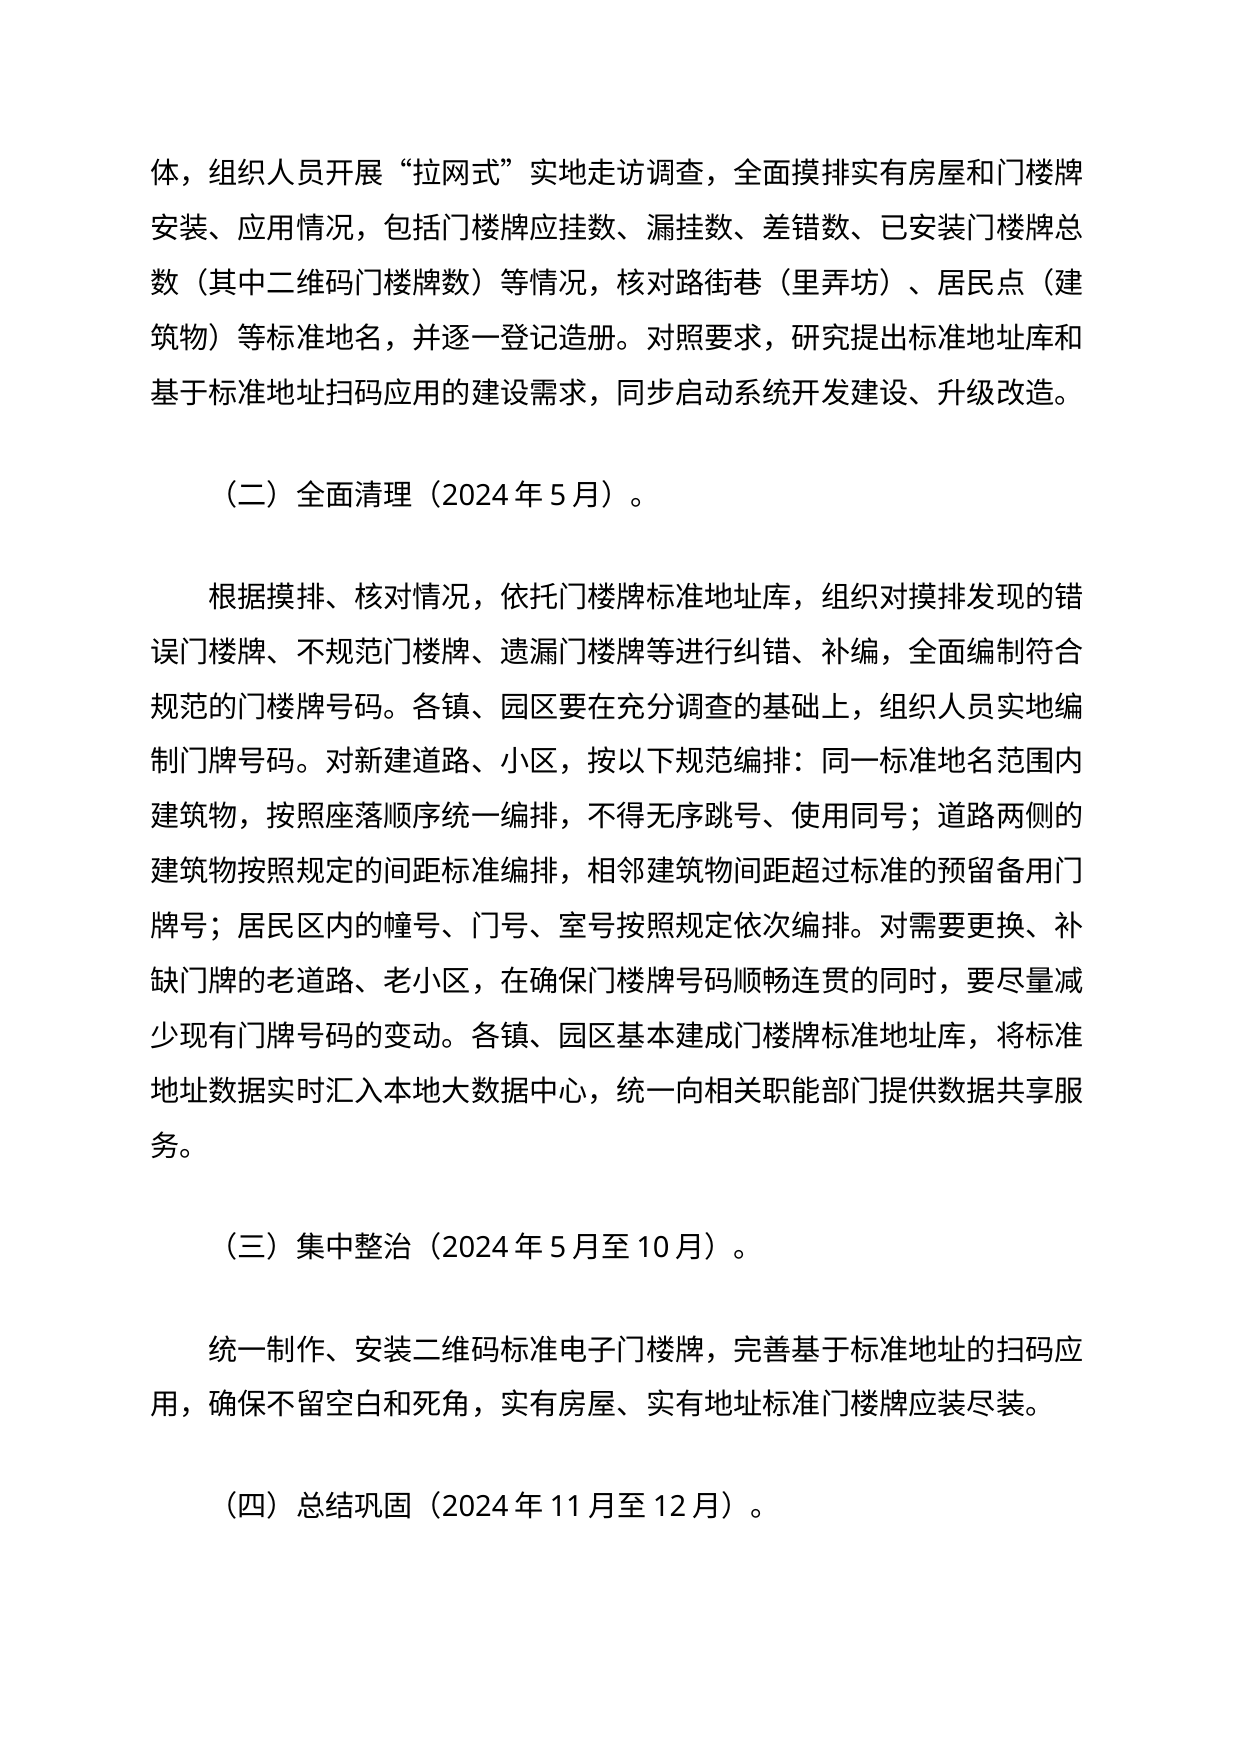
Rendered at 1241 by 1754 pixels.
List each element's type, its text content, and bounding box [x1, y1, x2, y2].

text （二）全面清理（2024年5月）。 [150, 471, 1090, 514]
text 根据摸排、核对情况，依托门楼牌标准地址库，组织对摸排发现的错误门楼牌、不规范门楼牌、遗漏门楼牌等进行纠错、补编，全面编制符合规范的门楼牌号码。各镇、园区要在充分调查的基础上，组织人员实地编制门牌号码。对新建道路、小区，按以下规范编排：同一标准地名范围内建筑物，按照座落顺序统一编排，不得无序跳号、使用同号；道路两侧的建筑物按照规定的间距标准编排，相邻建筑物间距超过标准的预留备用门牌号；居民区内的幢号、门号、室号按照规定依次编排。对需要更换、补缺门牌的老道路、老小区，在确保门楼牌号码顺畅连贯的同时，要尽量减少现有门牌号码的变动。各镇、园区基本建成门楼牌标准地址库，将标准地址数据实时汇入本地大数据中心，统一向相关职能部门提供数据共享服务。 [150, 573, 1090, 1164]
text 统一制作、安装二维码标准电子门楼牌，完善基于标准地址的扫码应用，确保不留空白和死角，实有房屋、实有地址标准门楼牌应装尽装。 [150, 1326, 1090, 1423]
text （三）集中整治（2024年5月至10月）。 [150, 1224, 1090, 1266]
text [150, 150, 1090, 412]
text （四）总结巩固（2024年11月至12月）。 [150, 1483, 1090, 1525]
